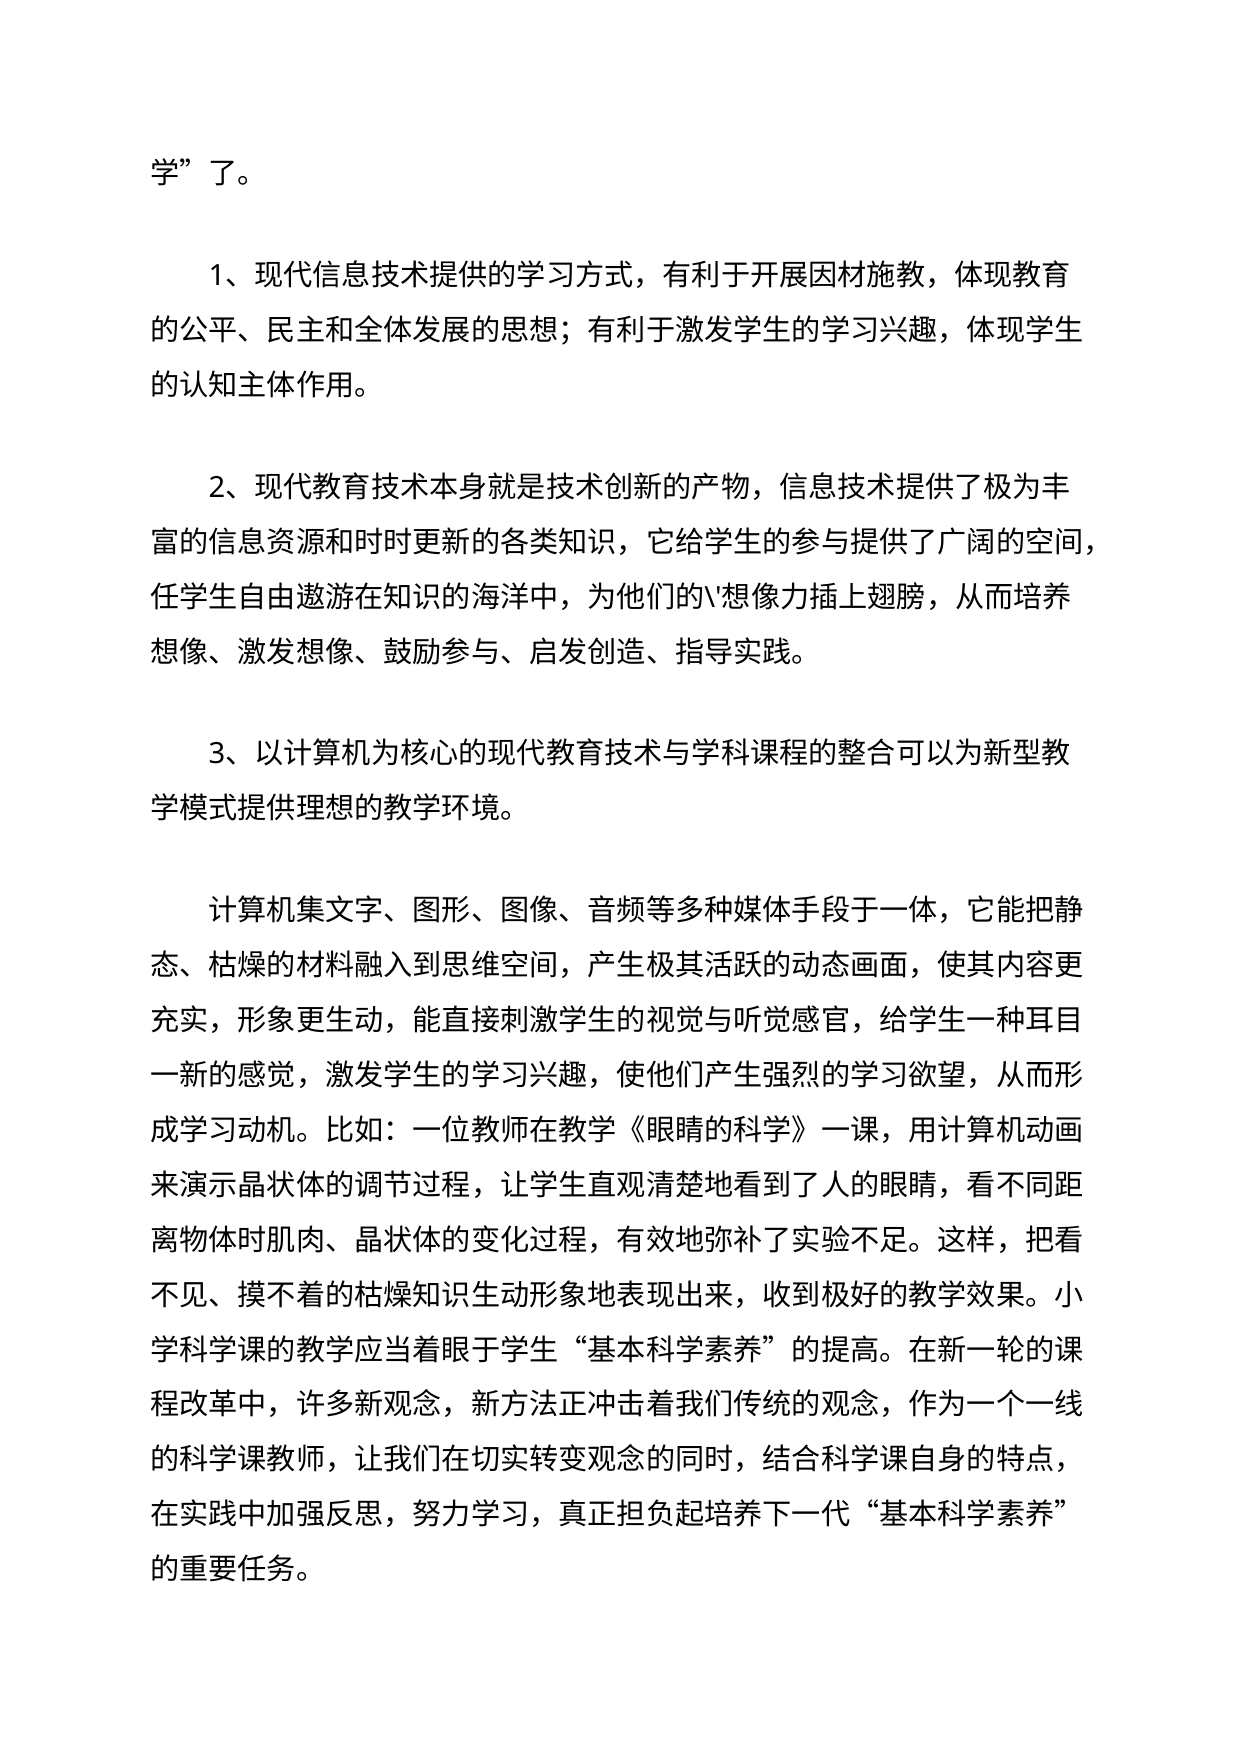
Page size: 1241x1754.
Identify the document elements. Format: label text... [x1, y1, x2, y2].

text 计算机集文字、图形、图像、音频等多种媒体手段于一体，它能把静态、枯燥的材料融入到思维空间，产生极其活跃的动态画面，使其内容更充实，形象更生动，能直接刺激学生的视觉与听觉感官，给学生一种耳目一新的感觉，激发学生的学习兴趣，使他们产生强烈的学习欲望，从而形成学习动机。比如：一位教师在教学《眼睛的科学》一课，用计算机动画来演示晶状体的调节过程，让学生直观清楚地看到了人的眼睛，看不同距离物体时肌肉、晶状体的变化过程，有效地弥补了实验不足。这样，把看不见、摸不着的枯燥知识生动形象地表现出来，收到极好的教学效果。小学科学课的教学应当着眼于学生“基本科学素养”的提高。在新一轮的课程改革中，许多新观念，新方法正冲击着我们传统的观念，作为一个一线的科学课教师，让我们在切实转变观念的同时，结合科学课自身的特点，在实践中加强反思，努力学习，真正担负起培养下一代“基本科学素养”的重要任务。 [150, 887, 1090, 1588]
text 3、以计算机为核心的现代教育技术与学科课程的整合可以为新型教学模式提供理想的教学环境。 [150, 730, 1090, 827]
text 2、现代教育技术本身就是技术创新的产物，信息技术提供了极为丰富的信息资源和时时更新的各类知识，它给学生的参与提供了广阔的空间，任学生自由遨游在知识的海洋中，为他们的\'想像力插上翅膀，从而培养想像、激发想像、鼓励参与、启发创造、指导实践。 [150, 463, 1090, 671]
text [150, 150, 1090, 192]
text 1、现代信息技术提供的学习方式，有利于开展因材施教，体现教育的公平、民主和全体发展的思想；有利于激发学生的学习兴趣，体现学生的认知主体作用。 [150, 252, 1090, 404]
